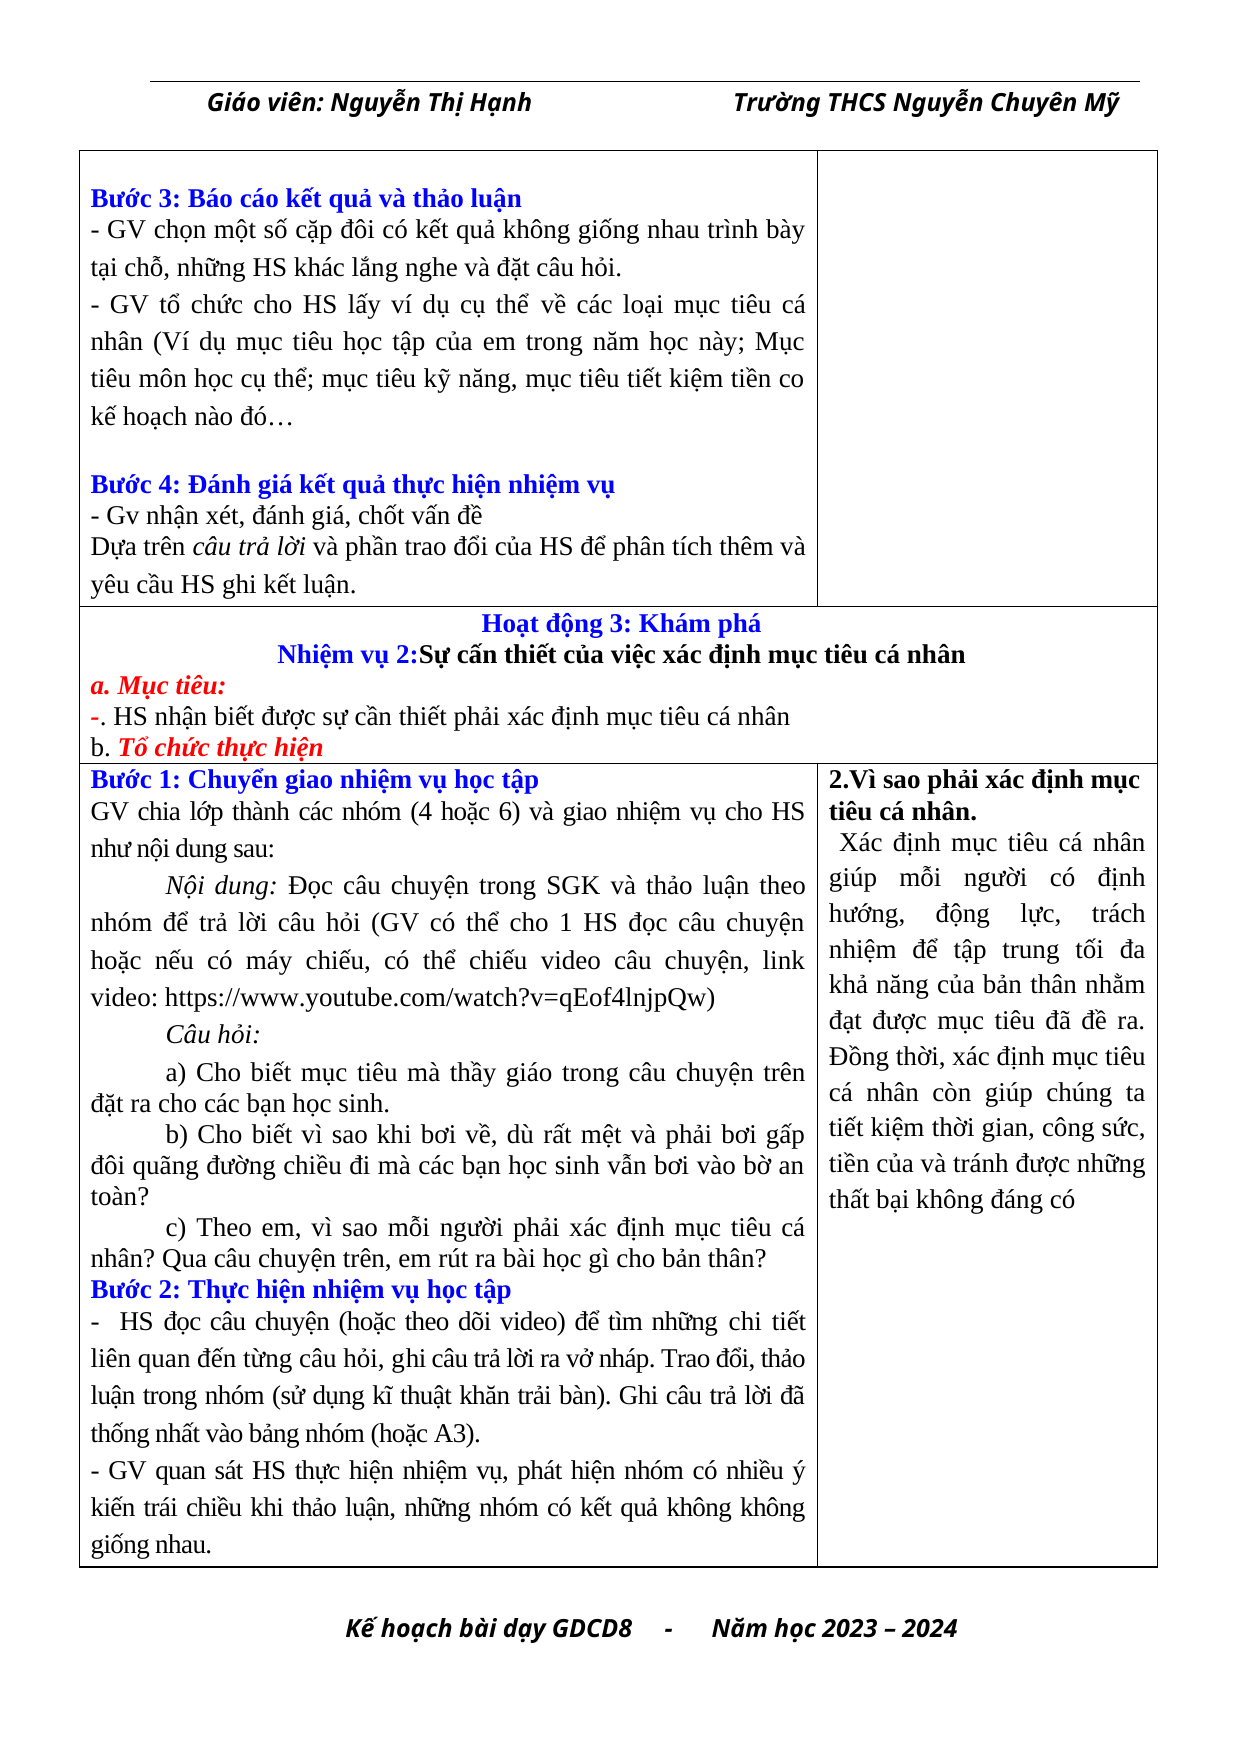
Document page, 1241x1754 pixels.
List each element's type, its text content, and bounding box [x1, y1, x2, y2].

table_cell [818, 151, 1157, 606]
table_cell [818, 764, 1157, 1566]
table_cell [80, 151, 817, 606]
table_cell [80, 764, 817, 1566]
table_cell Hoạt động 3: Khám phá Nhiệm vụ 2:Sự cấn thiết của việc xác định mục tiêu cá nhân a. Mục tiêu: -. HS nhận biết được sự cần thiết phải xác định mục tiêu cá nhân b. Tổ chức thực hiện [80, 607, 1157, 762]
